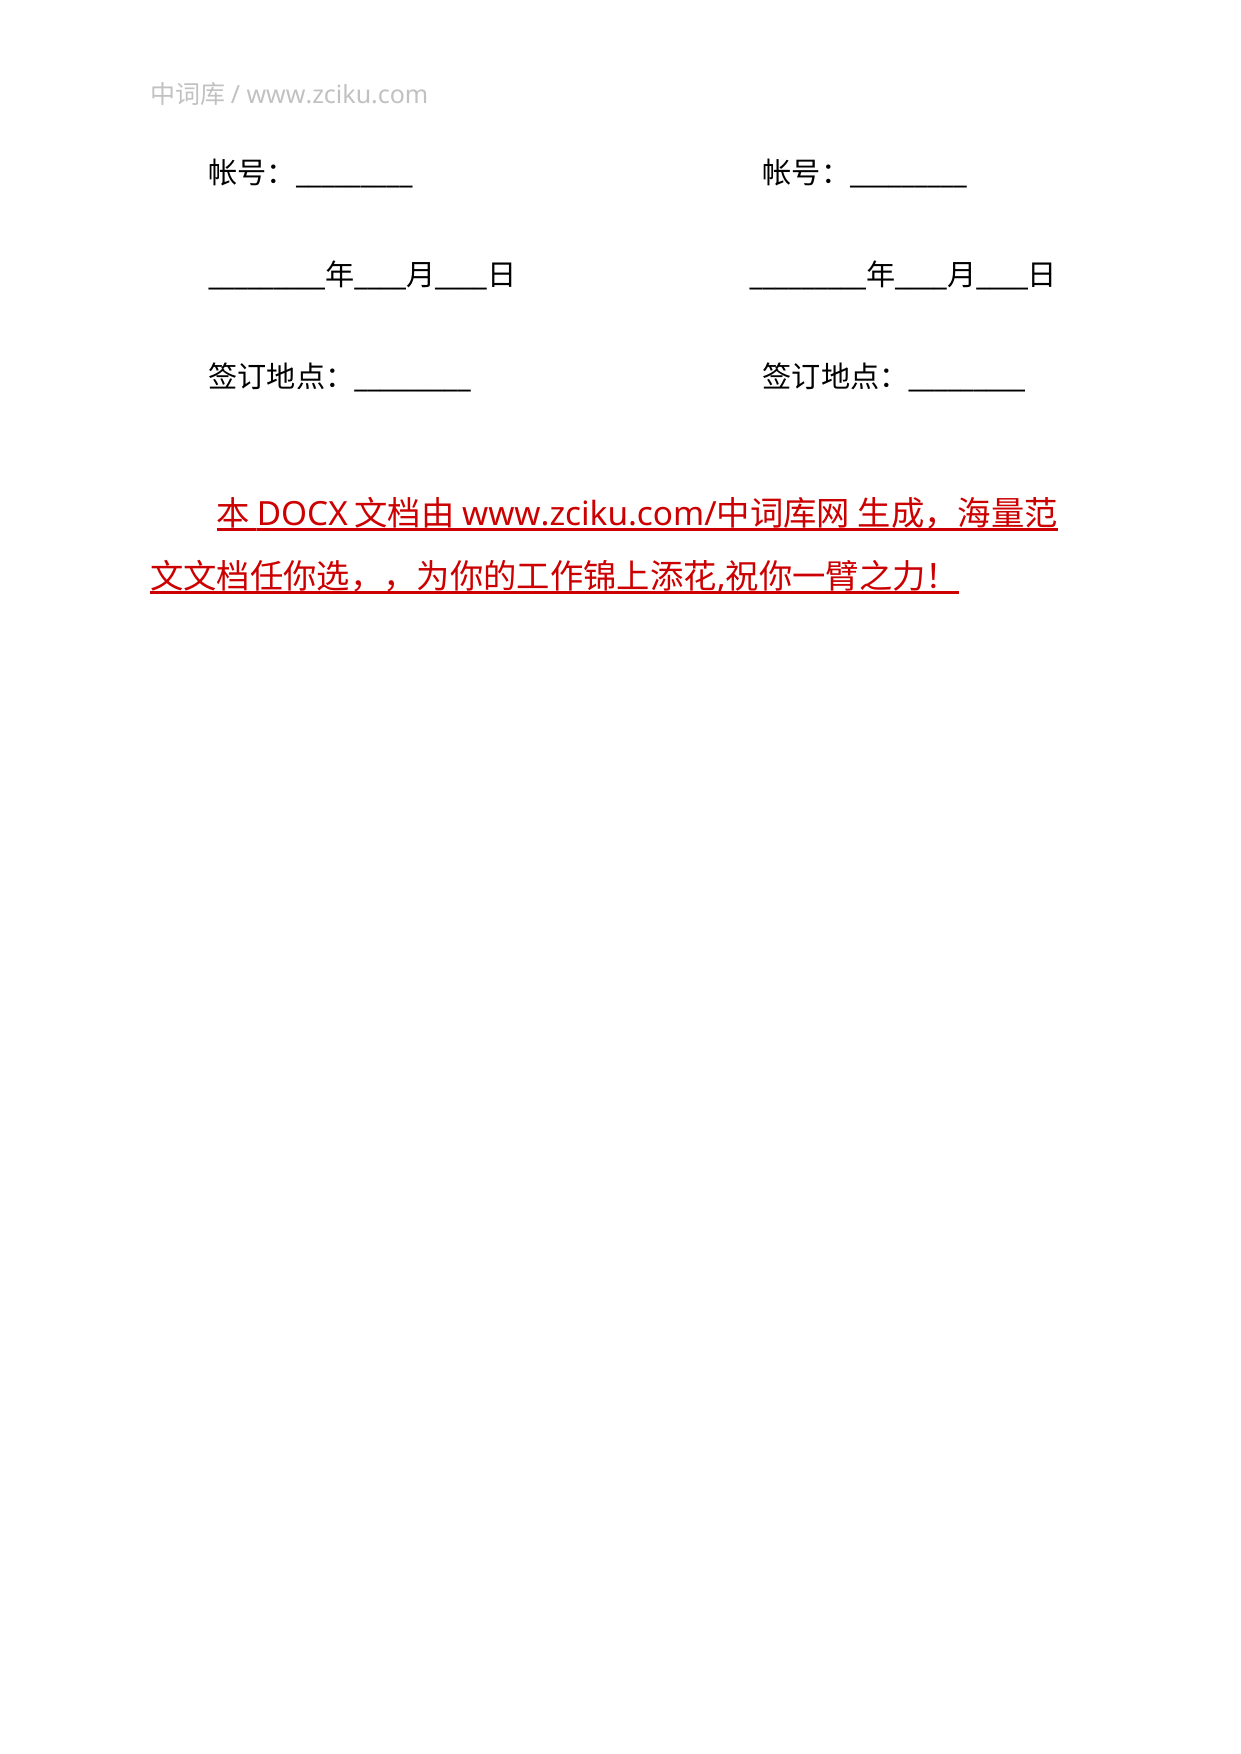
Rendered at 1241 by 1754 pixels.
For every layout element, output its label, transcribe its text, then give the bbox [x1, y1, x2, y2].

text 本DOCX文档由 www.zciku.com/中词库网 生成，海量范文文档任你选，，为你的工作锦上添花,祝你一臂之力！ [150, 487, 1090, 598]
text _________年____月____日 _________年____月____日 [150, 252, 1090, 294]
text 帐号：_________ 帐号：_________ [150, 150, 1090, 192]
text 签订地点：_________ 签订地点：_________ [150, 354, 1090, 396]
